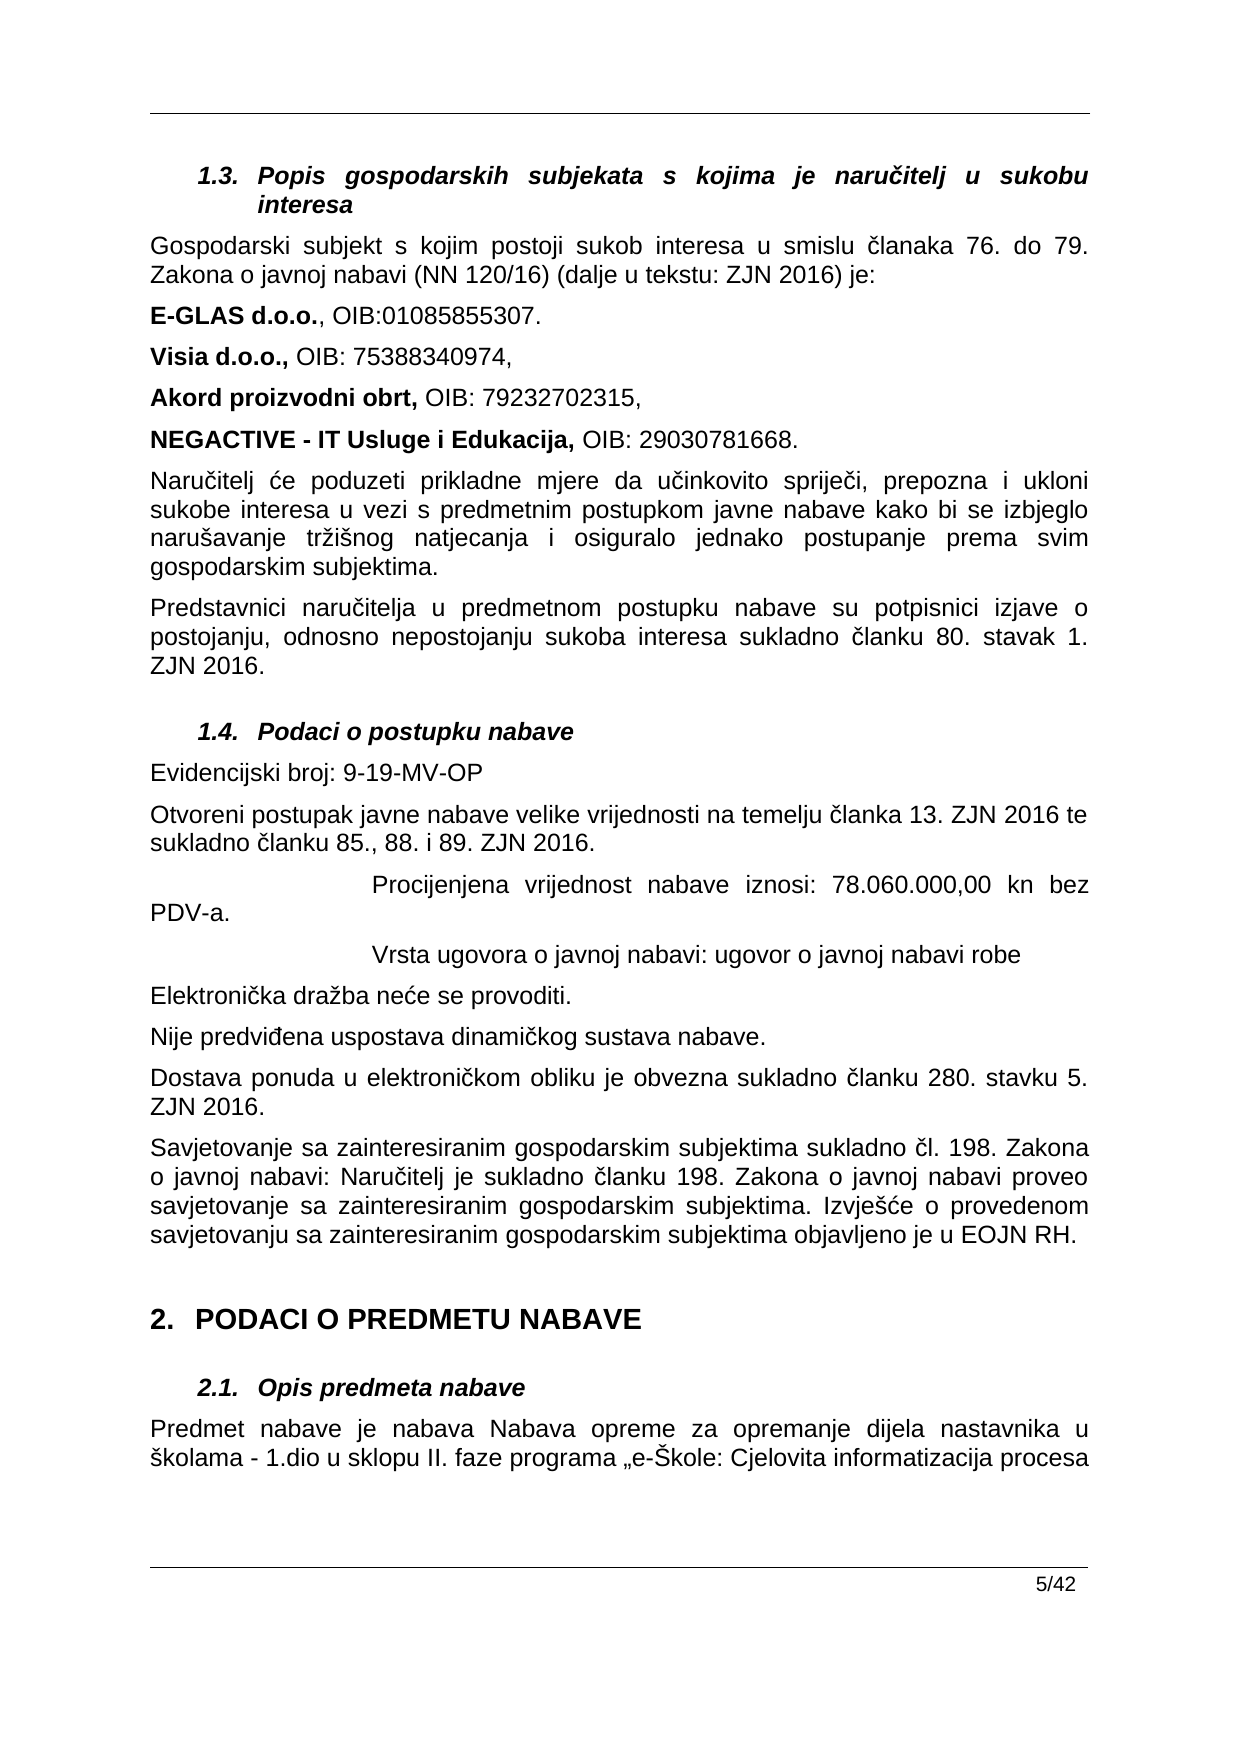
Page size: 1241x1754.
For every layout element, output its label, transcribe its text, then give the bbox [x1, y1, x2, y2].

text Nije predviđena uspostava dinamičkog sustava nabave. [150, 1022, 1090, 1051]
subtitle PODACI O PREDMETU NABAVE [150, 1302, 1090, 1336]
text Vrsta ugovora o javnoj nabavi: ugovor o javnoj nabavi robe [150, 939, 1090, 968]
subtitle Popis gospodarskih subjekata s kojima je naručitelj u sukobu interesa [197, 161, 1090, 218]
text Naručitelj će poduzeti prikladne mjere da učinkovito spriječi, prepozna i ukloni sukobe interesa u vezi s predmetnim postupkom javne nabave kako bi se izbjeglo narušavanje tržišnog natjecanja i osiguralo jednako postupanje prema svim gospodarskim subjektima. [150, 466, 1090, 581]
text Procijenjena vrijednost nabave iznosi: 78.060.000,00 kn bez PDV-a. [150, 869, 1090, 927]
text Gospodarski subjekt s kojim postoji sukob interesa u smislu članaka 76. do 79. Zakona o javnoj nabavi (NN 120/16) (dalje u tekstu: ZJN 2016) je: [150, 231, 1090, 288]
text Evidencijski broj: 9-19-MV-OP [150, 758, 1090, 787]
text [150, 1414, 1090, 1472]
text E-GLAS d.o.o., OIB:01085855307. [150, 301, 1090, 329]
text Predstavnici naručitelja u predmetnom postupku nabave su potpisnici izjave o postojanju, odnosno nepostojanju sukoba interesa sukladno članku 80. stavak 1. ZJN 2016. [150, 593, 1090, 679]
text Akord proizvodni obrt, OIB: 79232702315, [150, 383, 1090, 412]
text Visia d.o.o., OIB: 75388340974, [150, 342, 1090, 371]
text Dostava ponuda u elektroničkom obliku je obvezna sukladno članku 280. stavku 5. ZJN 2016. [150, 1063, 1090, 1121]
text Otvoreni postupak javne nabave velike vrijednosti na temelju članka 13. ZJN 2016 te sukladno članku 85., 88. i 89. ZJN 2016. [150, 799, 1090, 857]
subtitle Podaci o postupku nabave [197, 717, 1090, 746]
subtitle Opis predmeta nabave [197, 1373, 1090, 1402]
text NEGACTIVE - IT Usluge i Edukacija, OIB: 29030781668. [150, 424, 1090, 453]
text Elektronička dražba neće se provoditi. [150, 981, 1090, 1009]
text Savjetovanje sa zainteresiranim gospodarskim subjektima sukladno čl. 198. Zakona o javnoj nabavi: Naručitelj je sukladno članku 198. Zakona o javnoj nabavi proveo savjetovanje sa zainteresiranim gospodarskim subjektima. Izvješće o provedenom savjetovanju sa zainteresiranim gospodarskim subjektima objavljeno je u EOJN RH. [150, 1133, 1090, 1248]
